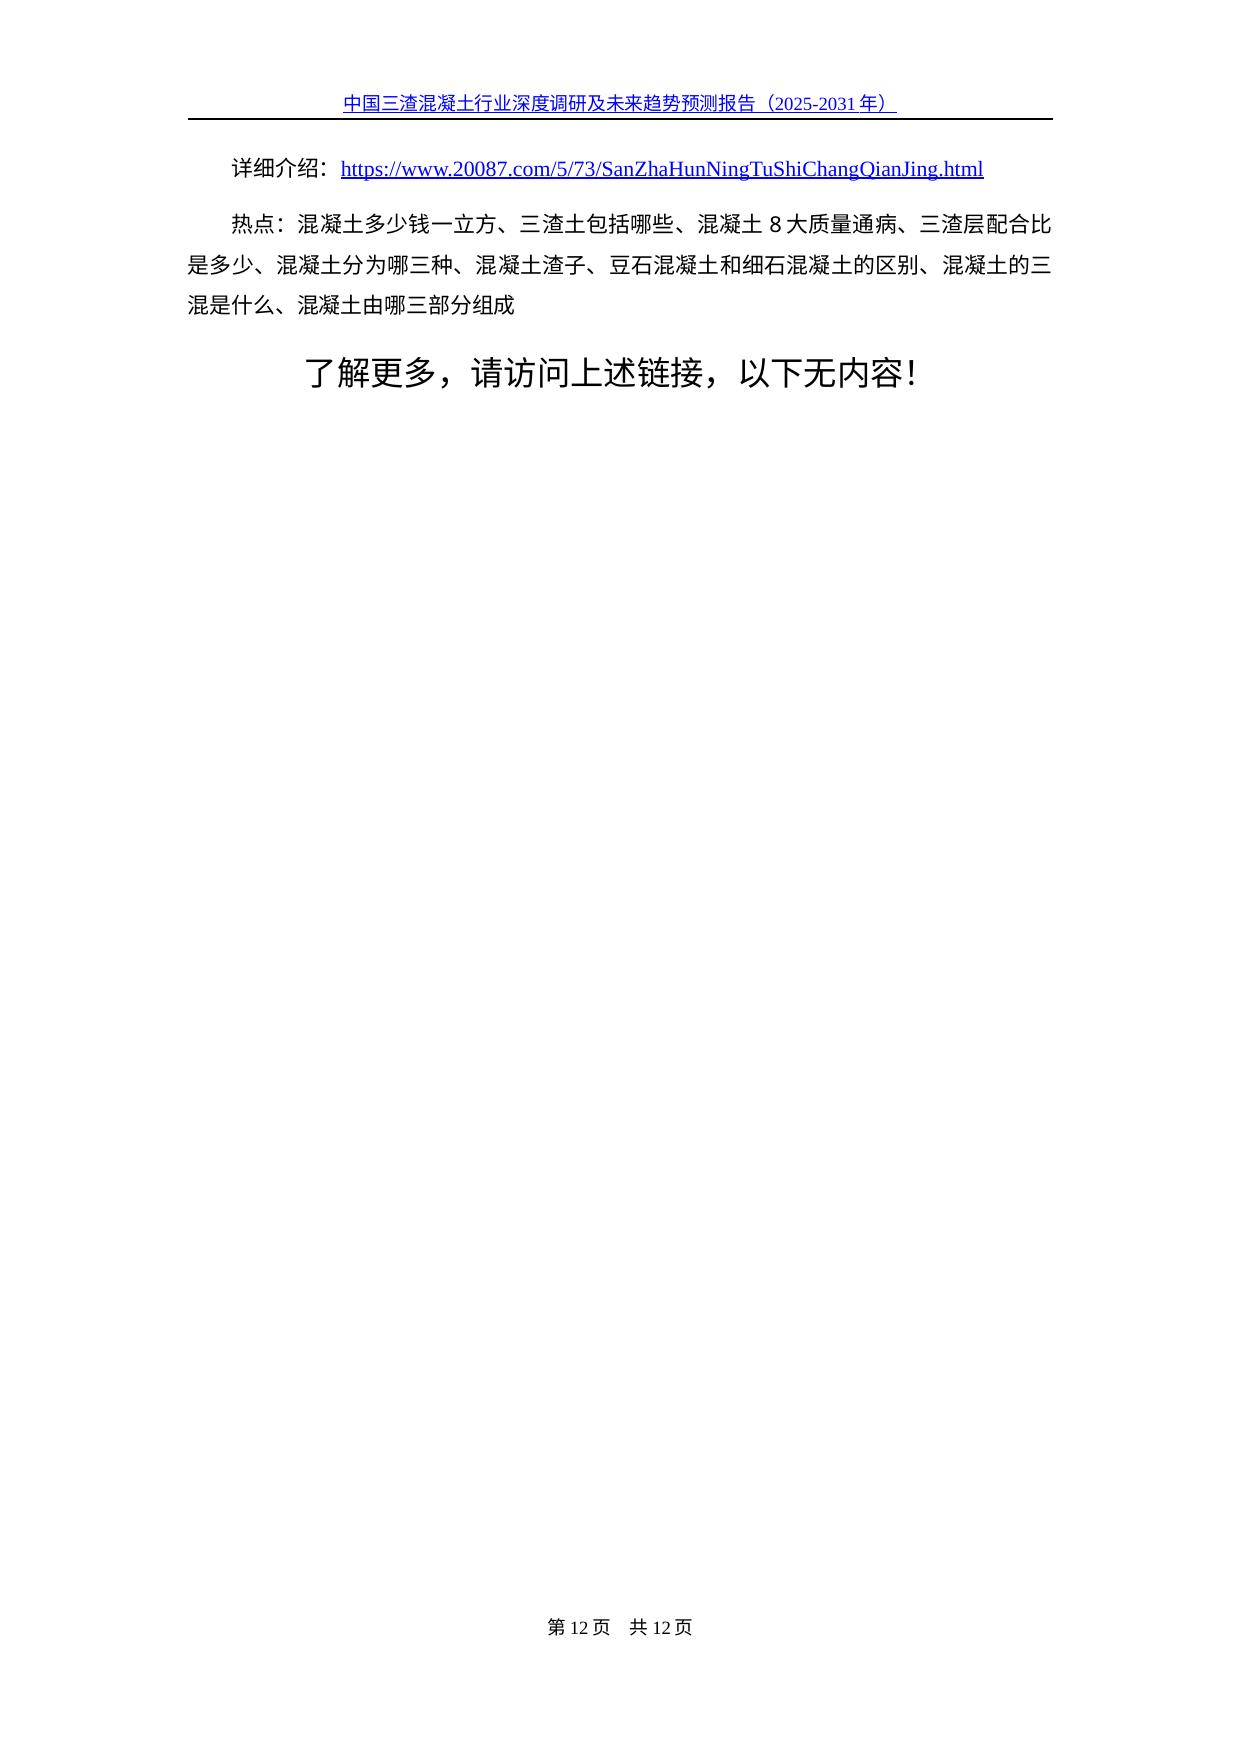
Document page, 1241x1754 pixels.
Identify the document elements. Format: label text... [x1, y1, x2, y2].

text 详细介绍：https://www.20087.com/5/73/SanZhaHunNingTuShiChangQianJing.html [187, 150, 1053, 183]
text 热点：混凝土多少钱一立方、三渣土包括哪些、混凝土8大质量通病、三渣层配合比是多少、混凝土分为哪三种、混凝土渣子、豆石混凝土和细石混凝土的区别、混凝土的三混是什么、混凝土由哪三部分组成 [187, 207, 1053, 321]
title 了解更多，请访问上述链接，以下无内容！ [187, 338, 1053, 403]
